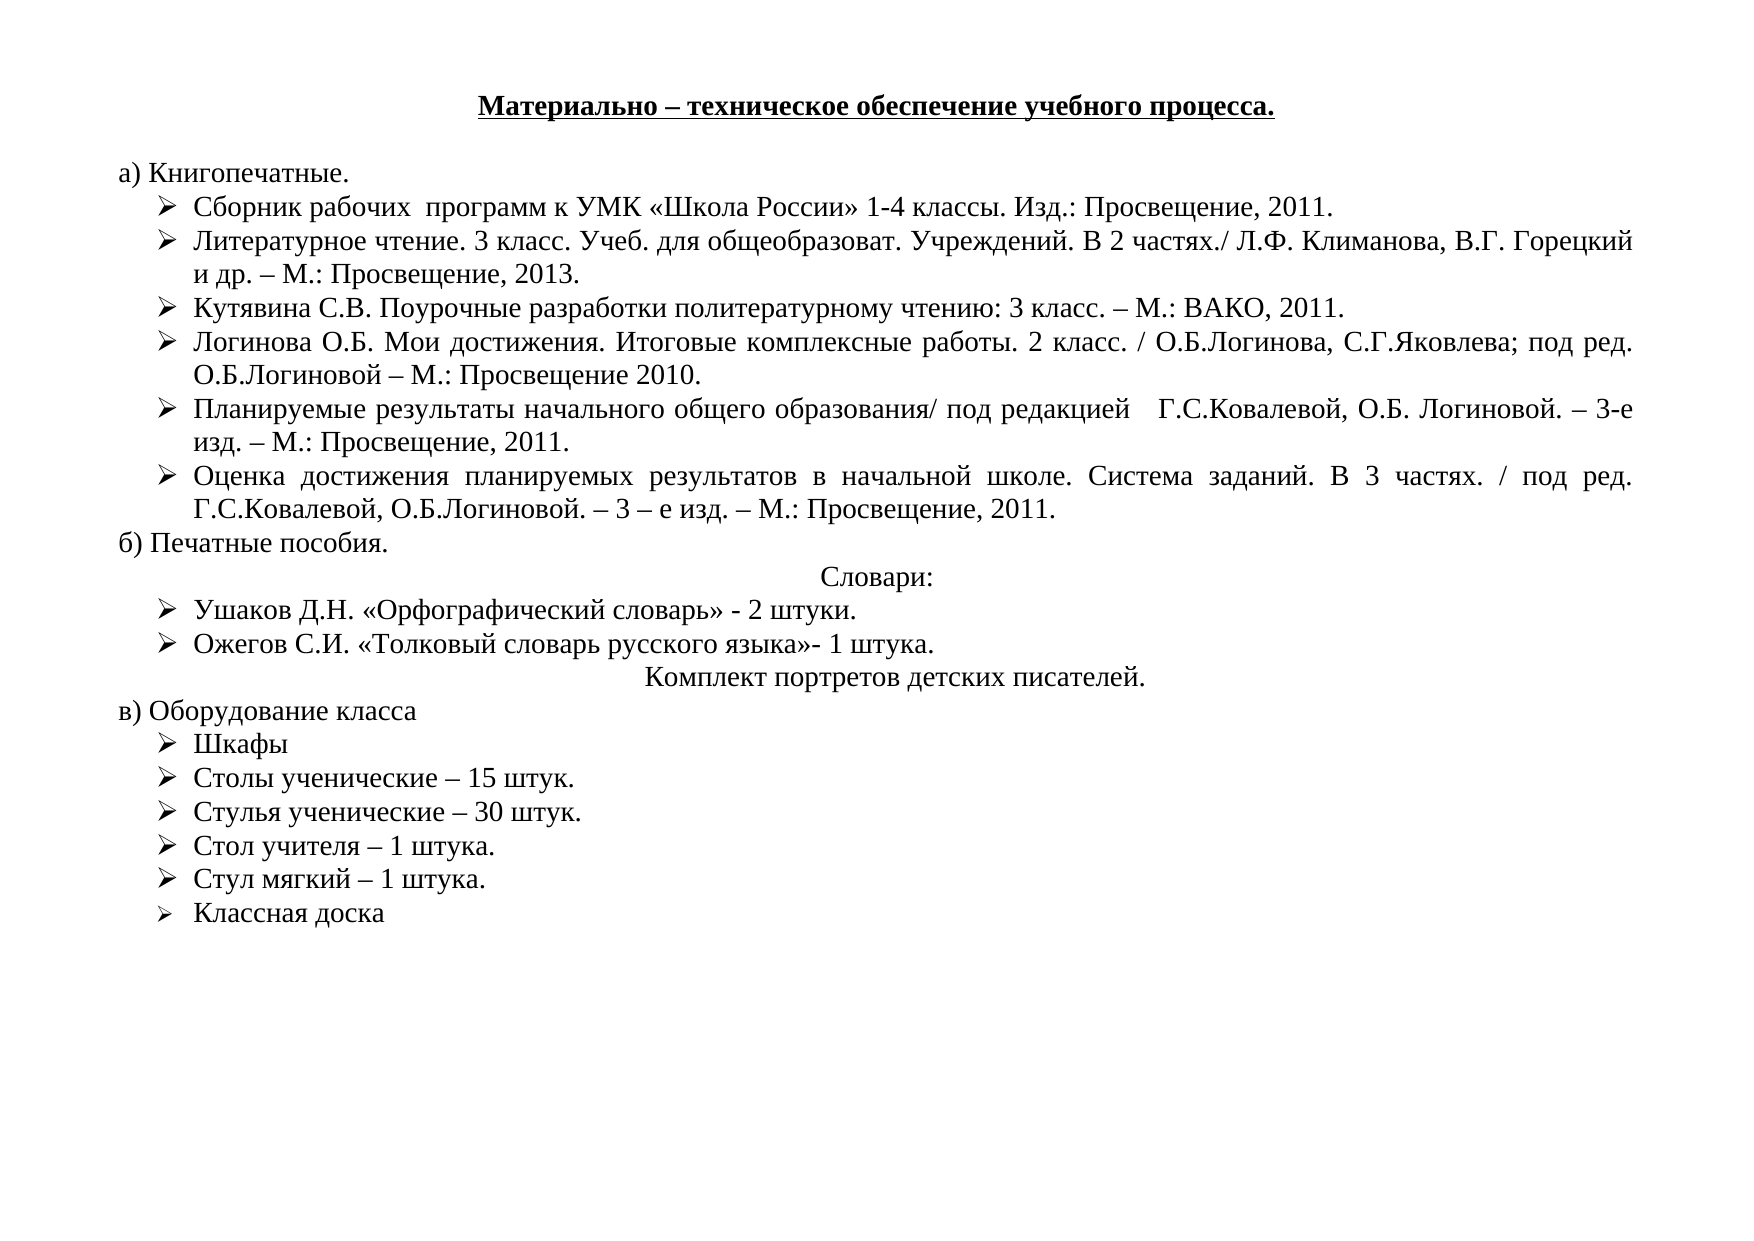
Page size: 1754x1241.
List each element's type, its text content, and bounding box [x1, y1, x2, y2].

text Словари: [118, 559, 1636, 592]
list Кутявина С.В. Поурочные разработки политературному чтению: 3 класс. – М.: ВАКО, 2011. [156, 290, 1634, 324]
text Материально – техническое обеспечение учебного процесса. [118, 88, 1634, 122]
list Ожегов С.И. «Толковый словарь русского языка»- 1 штука. [156, 626, 1636, 659]
list Шкафы [156, 727, 1636, 760]
list Столы ученические – 15 штук. [156, 760, 1636, 794]
list Литературное чтение. 3 класс. Учеб. для общеобразоват. Учреждений. В 2 частях./ Л.Ф. Климанова, В.Г. Горецкий и др. – М.: Просвещение, 2013. [156, 223, 1634, 290]
text Комплект портретов детских писателей. [156, 659, 1634, 693]
list Стул мягкий – 1 штука. [156, 861, 1636, 895]
list Логинова О.Б. Мои достижения. Итоговые комплексные работы. 2 класс. / О.Б.Логинова, С.Г.Яковлева; под ред. О.Б.Логиновой – М.: Просвещение 2010. [156, 324, 1634, 391]
list Стулья ученические – 30 штук. [156, 794, 1636, 828]
list Оценка достижения планируемых результатов в начальной школе. Система заданий. В 3 частях. / под ред. Г.С.Ковалевой, О.Б.Логиновой. – 3 – е изд. – М.: Просвещение, 2011. [156, 458, 1634, 525]
list Ушаков Д.Н. «Орфографический словарь» - 2 штуки. [156, 592, 1636, 626]
list Классная доска [156, 895, 1636, 928]
list Планируемые результаты начального общего образования/ под редакцией Г.С.Ковалевой, О.Б. Логиновой. – 3-е изд. – М.: Просвещение, 2011. [156, 391, 1634, 458]
list Стол учителя – 1 штука. [156, 828, 1636, 861]
text в) Оборудование класса [118, 693, 1634, 727]
text б) Печатные пособия. [118, 525, 1634, 559]
text а) Книгопечатные. [118, 156, 1634, 189]
list Сборник рабочих программ к УМК «Школа России» 1-4 классы. Изд.: Просвещение, 2011. [156, 189, 1634, 223]
